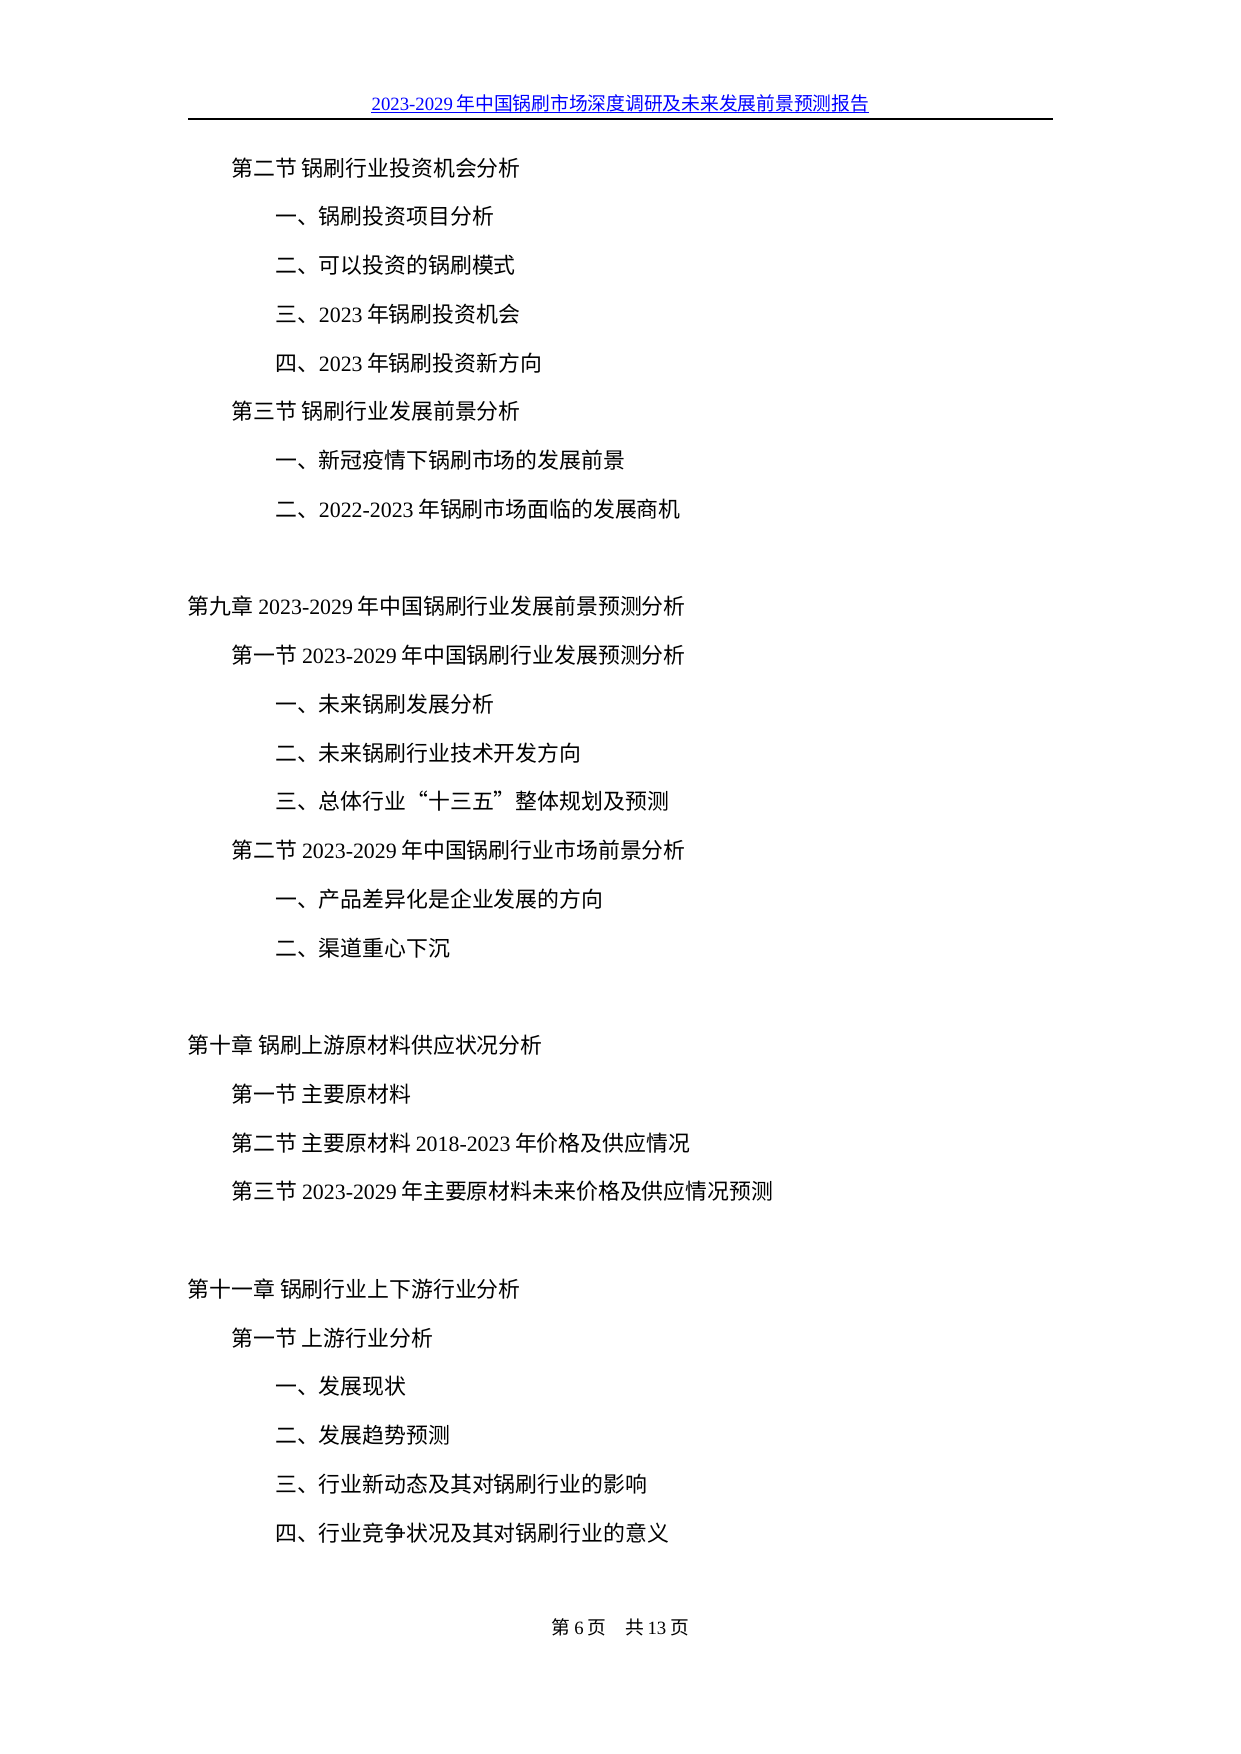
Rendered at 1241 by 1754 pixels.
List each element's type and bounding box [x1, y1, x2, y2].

text [187, 150, 1053, 1548]
